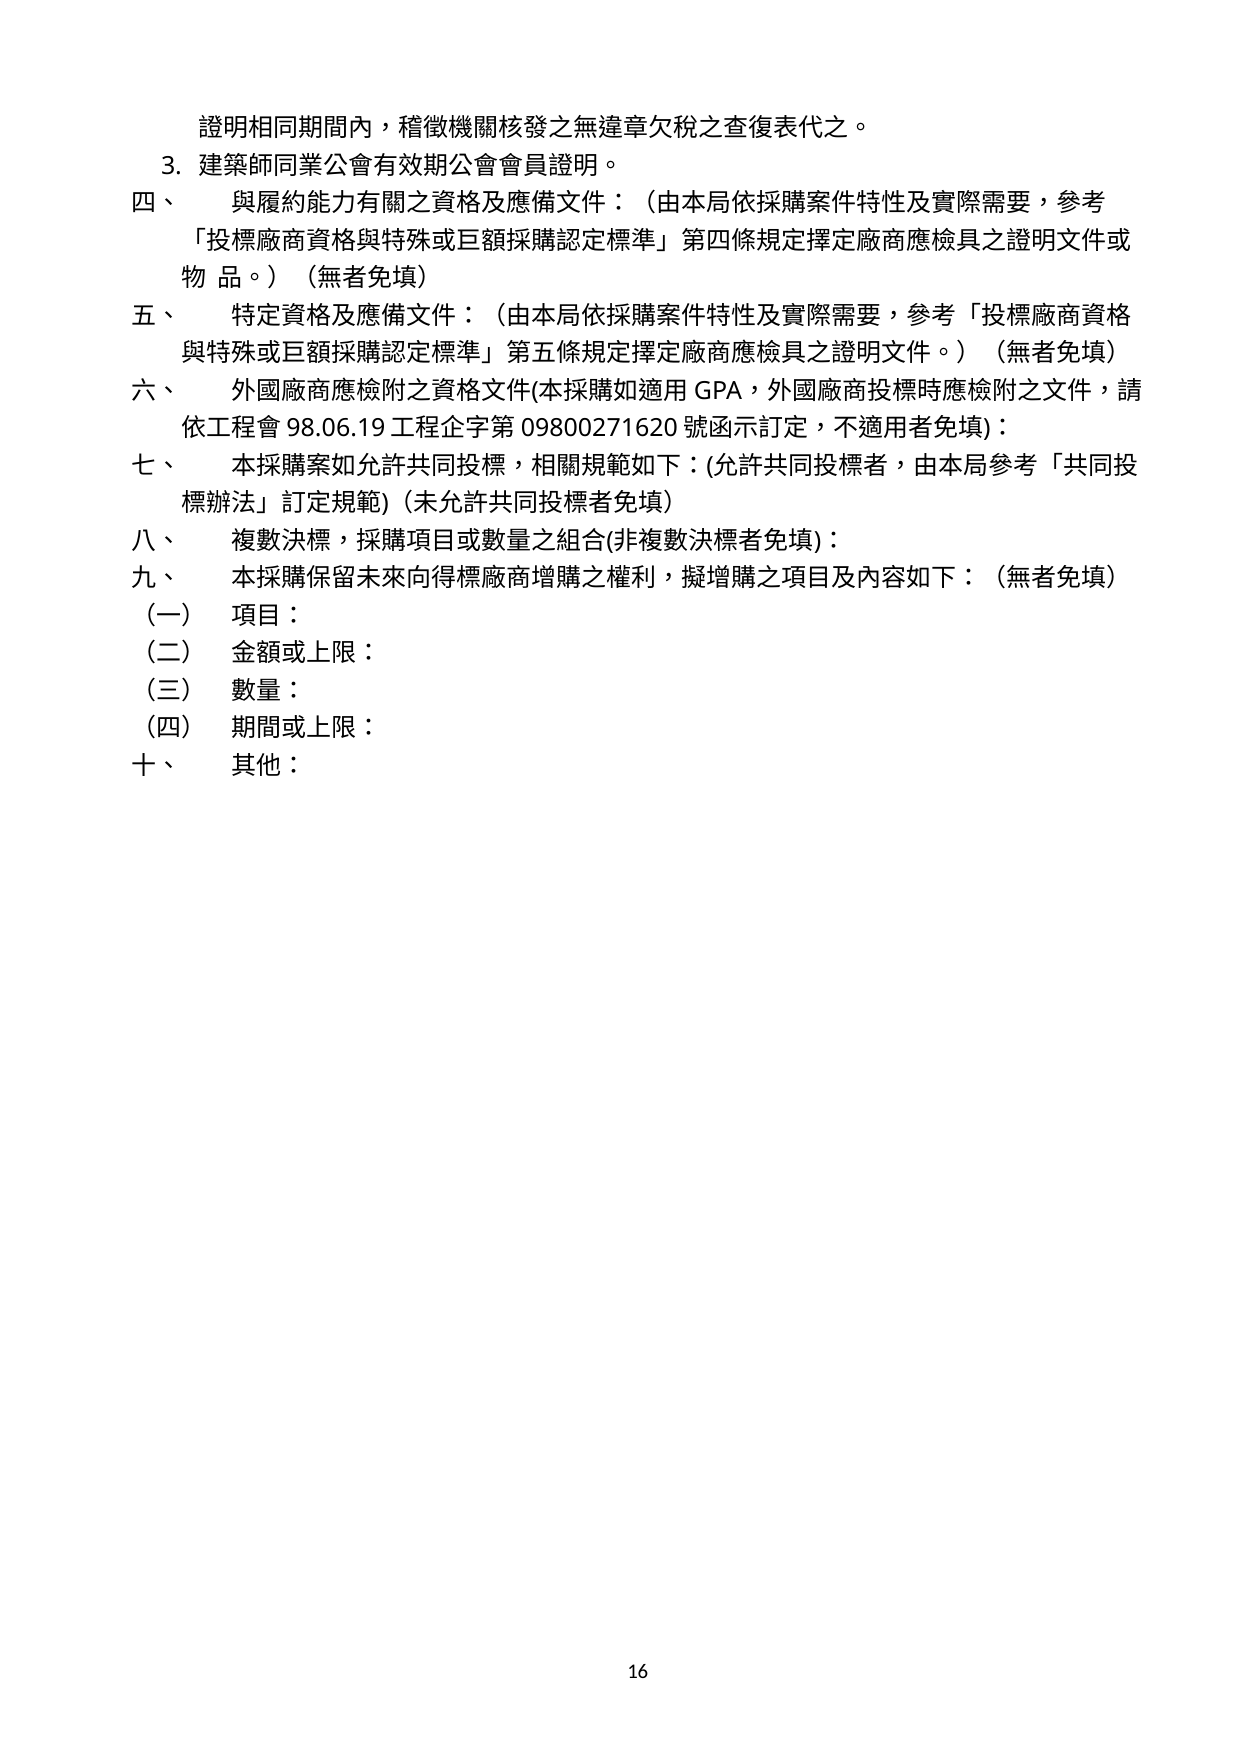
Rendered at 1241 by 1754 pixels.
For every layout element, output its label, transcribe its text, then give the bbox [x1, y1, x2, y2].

list 項目： [131, 594, 1144, 632]
list 其他： [131, 744, 1144, 782]
list 期間或上限： [131, 707, 1144, 744]
list 特定資格及應備文件：（由本局依採購案件特性及實際需要，參考「投標廠商資格與特殊或巨額採購認定標準」第五條規定擇定廠商應檢具之證明文件。）（無者免填） [131, 294, 1144, 369]
list 本採購保留未來向得標廠商增購之權利，擬增購之項目及內容如下：（無者免填） [131, 557, 1144, 594]
list 外國廠商應檢附之資格文件(本採購如適用GPA，外國廠商投標時應檢附之文件，請依工程會98.06.19工程企字第09800271620號函示訂定，不適用者免填)： [131, 369, 1144, 444]
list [161, 107, 1144, 144]
list 建築師同業公會有效期公會會員證明。 [161, 144, 1144, 182]
list 本採購案如允許共同投標，相關規範如下：(允許共同投標者，由本局參考「共同投標辦法」訂定規範)（未允許共同投標者免填） [131, 444, 1144, 519]
list 金額或上限： [131, 632, 1144, 669]
list 與履約能力有關之資格及應備文件：（由本局依採購案件特性及實際需要，參考「投標廠商資格與特殊或巨額採購認定標準」第四條規定擇定廠商應檢具之證明文件或物 品。）（無者免填） [131, 182, 1144, 294]
list 複數決標，採購項目或數量之組合(非複數決標者免填)： [131, 519, 1144, 557]
list 數量： [131, 669, 1144, 707]
